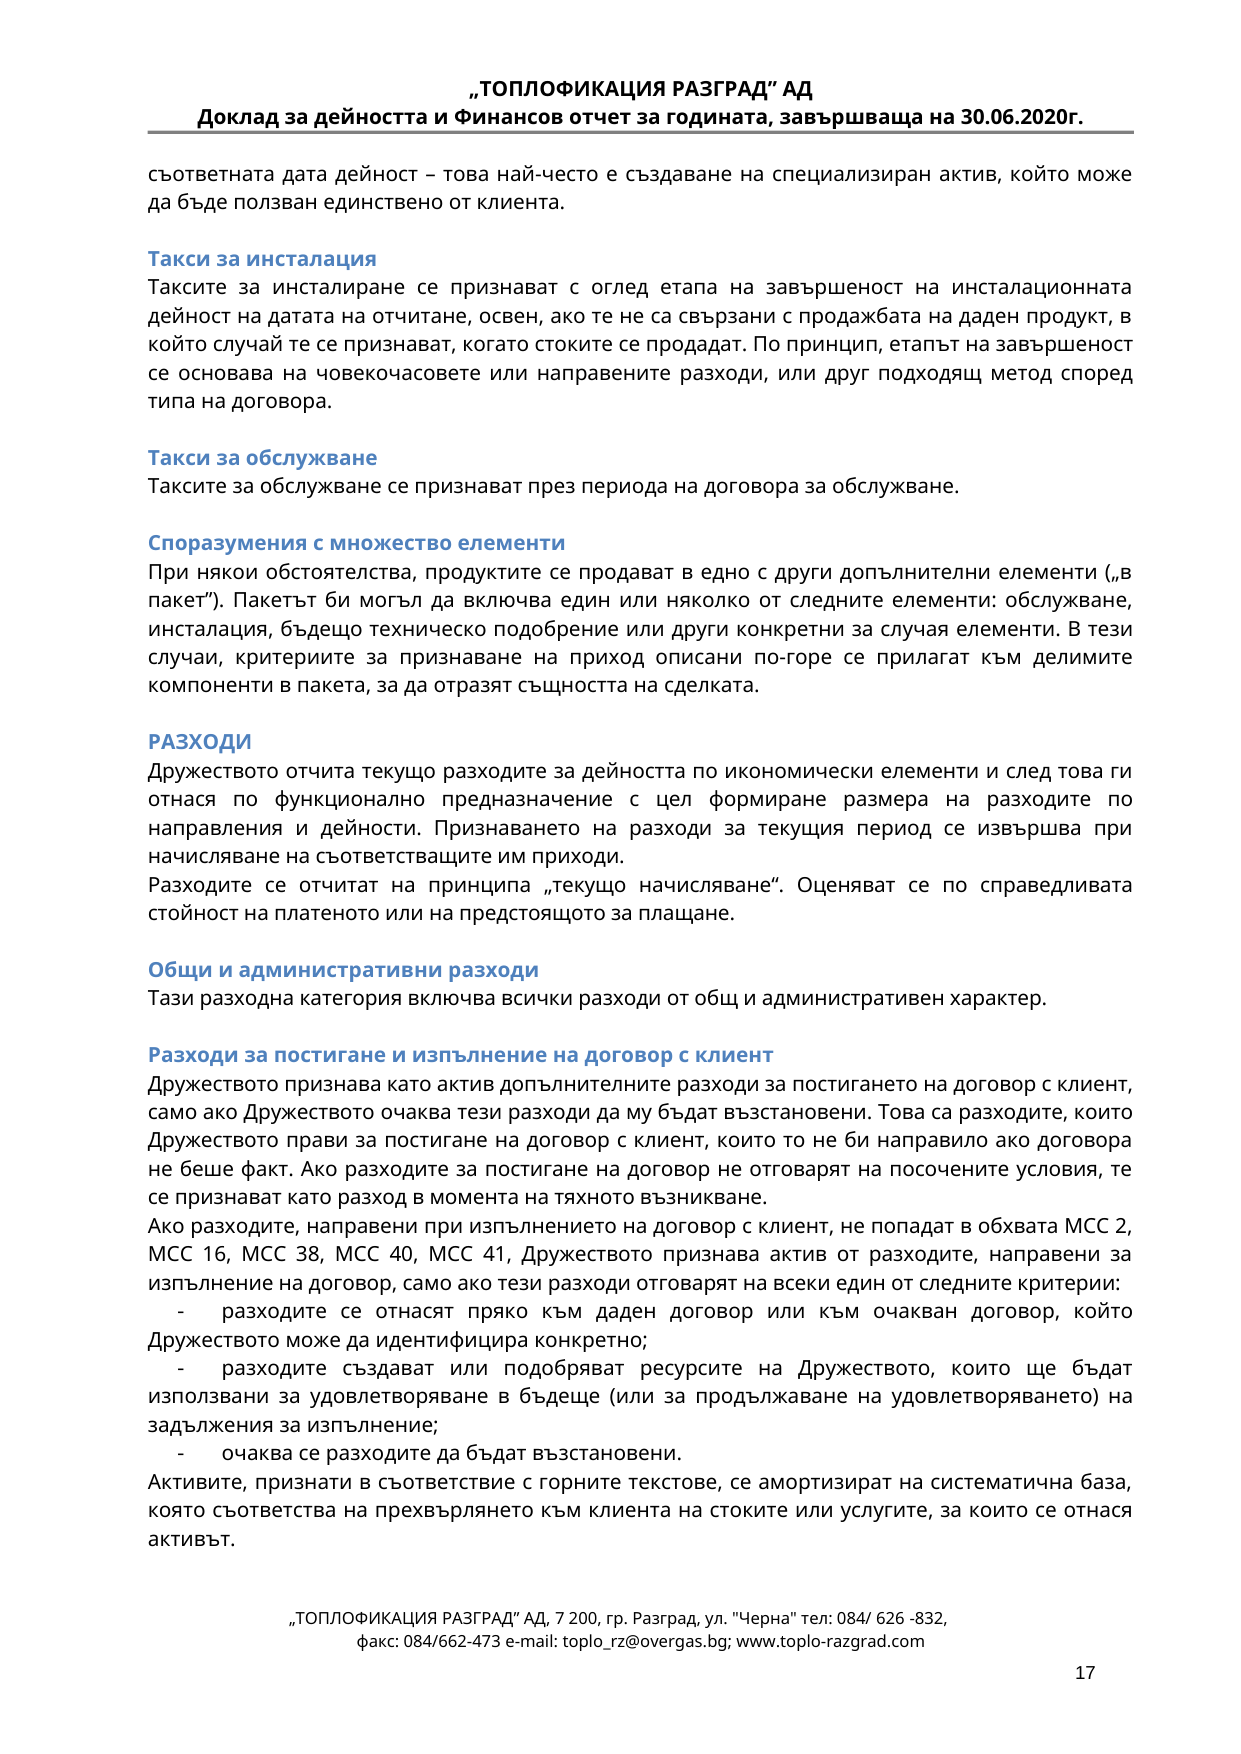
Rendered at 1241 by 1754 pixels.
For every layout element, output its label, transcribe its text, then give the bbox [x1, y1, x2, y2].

subtitle Такси за инсталация [148, 244, 1134, 272]
subtitle Общи и административни разходи [148, 955, 1134, 983]
subtitle Такси за обслужване [148, 443, 1134, 472]
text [148, 159, 1134, 216]
text При някои обстоятелства, продуктите се продават в едно с други допълнителни елементи („в пакет”). Пакетът би могъл да включва един или няколко от следните елементи: обслужване, инсталация, бъдещо техническо подобрение или други конкретни за случая елементи. В тези случаи, критериите за признаване на приход описани по-горе се прилагат към делимите компоненти в пакета, за да отразят същността на сделката. [148, 557, 1134, 699]
subtitle Разходи за постигане и изпълнение на договор с клиент [148, 1040, 1134, 1069]
list очаква се разходите да бъдат възстановени. [148, 1438, 1134, 1467]
text Таксите за обслужване се признават през периода на договора за обслужване. [148, 472, 1134, 500]
list разходите се отнасят пряко към даден договор или към очакван договор, който Дружеството може да идентифицира конкретно; [148, 1296, 1134, 1353]
text Таксите за инсталиране сe признават с оглед етапа на завършеност на инсталационната дейност на датата на отчитане, освен, ако те не са свързани с продажбата на даден продукт, в който случай те се признават, когато стоките се продадат. По принцип, етапът на завършеност се основава на човекочасовете или направените разходи, или друг подходящ метод според типа на договора. [148, 272, 1134, 415]
subtitle РАЗХОДИ [148, 727, 1134, 756]
text Дружеството признава като актив допълнителните разходи за постигането на договор с клиент, само ако Дружеството очаква тези разходи да му бъдат възстановени. Това са разходите, които Дружеството прави за постигане на договор с клиент, които то не би направило ако договора не беше факт. Ако разходите за постигане на договор не отговарят на посочените условия, те се признават като разход в момента на тяхното възникване. [148, 1069, 1134, 1211]
text Ако разходите, направени при изпълнението на договор с клиент, не попадат в обхвата МСС 2, МСС 16, МСС 38, МСС 40, МСС 41, Дружеството признава актив от разходите, направени за изпълнение на договор, само ако тези разходи отговарят на всеки един от следните критерии: [148, 1211, 1134, 1296]
text Разходите се отчитат на принципа „текущо начисляване“. Оценяват се по справедливата стойност на платеното или на предстоящото за плащане. [148, 870, 1134, 927]
text Тази разходна категория включва всички разходи от общ и административен характер. [148, 983, 1134, 1012]
text Активите, признати в съответствие с горните текстове, се амортизират на систематична база, която съответства на прехвърлянето към клиента на стоките или услугите, за които се отнася активът. [148, 1467, 1134, 1552]
text Дружеството отчита текущо разходите за дейността по икономически елементи и след това ги отнася по функционално предназначение с цел формиране размера на разходите по направления и дейности. Признаването на разходи за текущия период се извършва при начисляване на съответстващите им приходи. [148, 756, 1134, 870]
list разходите създават или подобряват ресурсите на Дружеството, които ще бъдат използвани за удовлетворяване в бъдеще (или за продължаване на удовлетворяването) на задължения за изпълнение; [148, 1353, 1134, 1438]
subtitle Споразумения с множество елементи [148, 528, 1134, 557]
